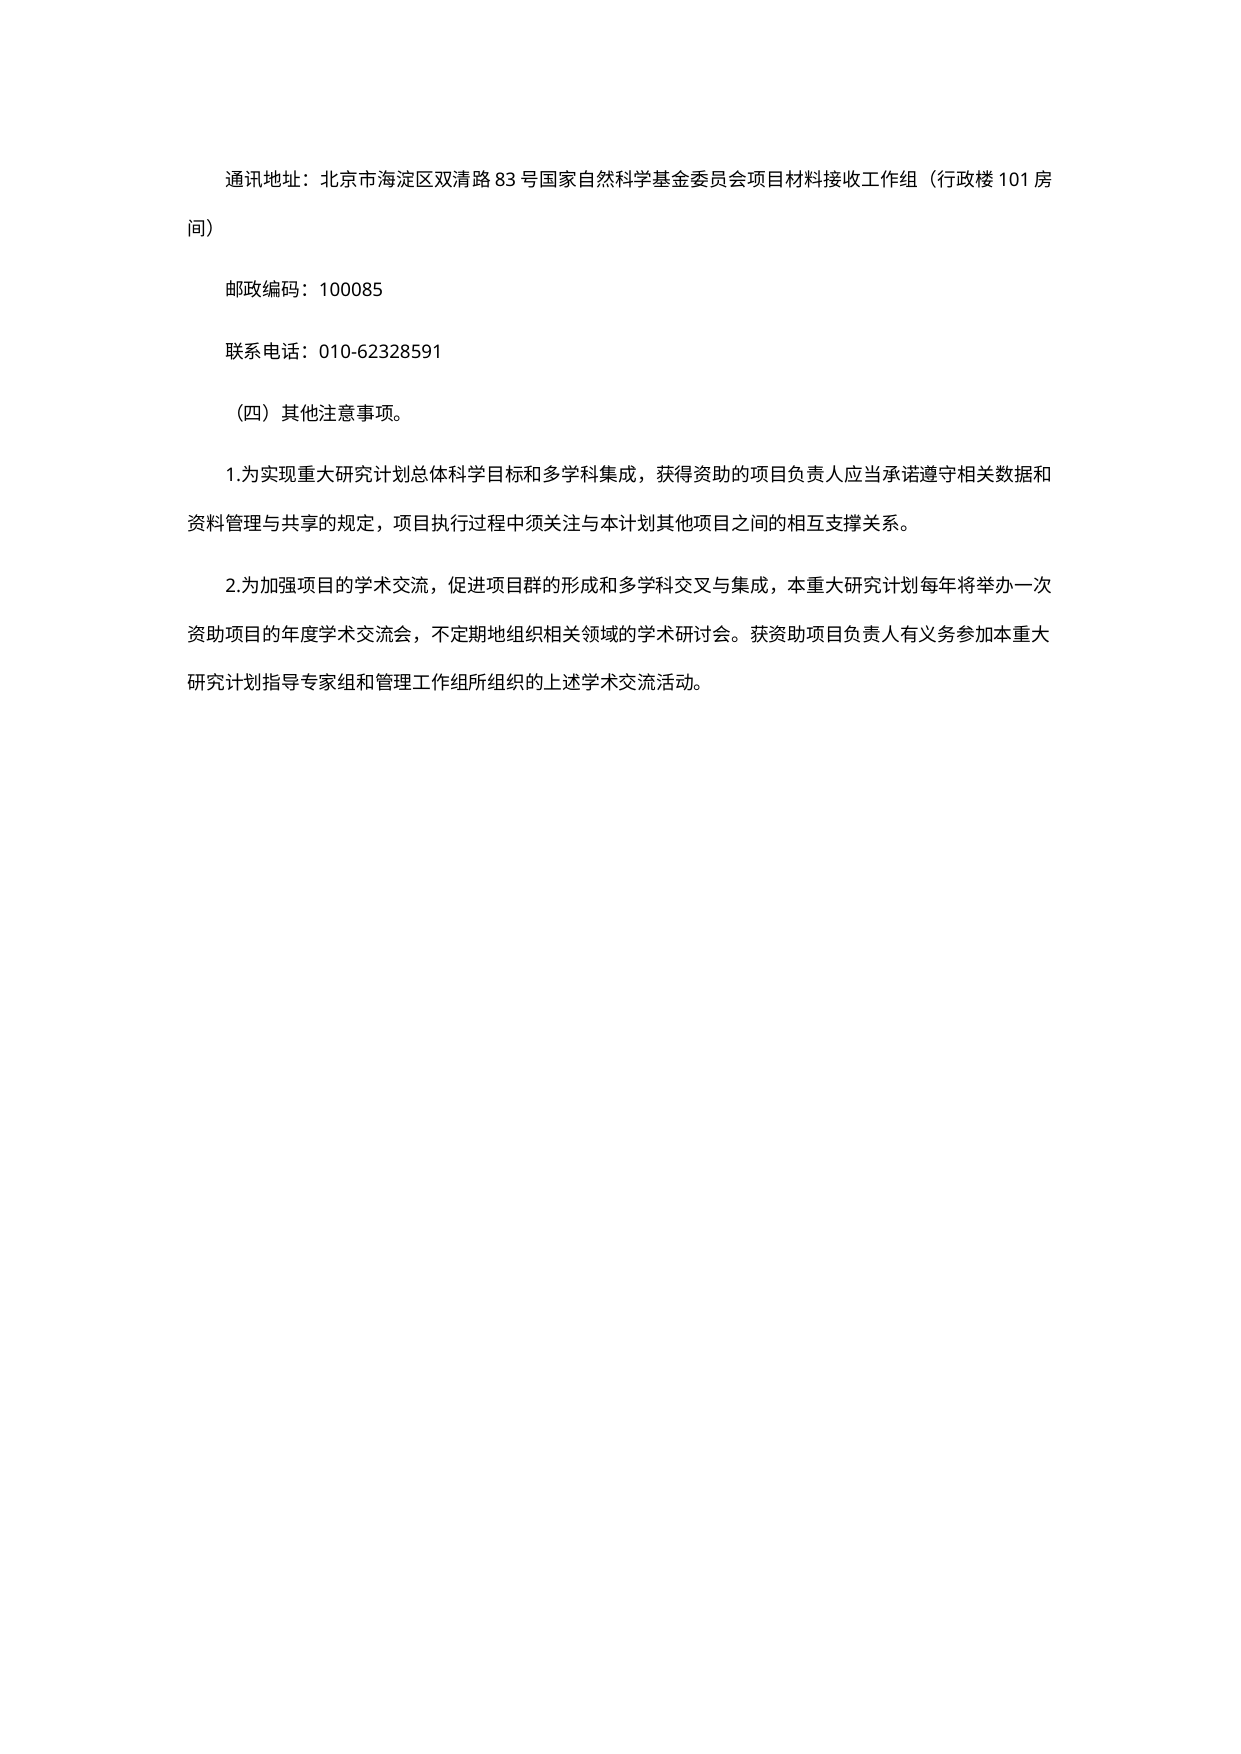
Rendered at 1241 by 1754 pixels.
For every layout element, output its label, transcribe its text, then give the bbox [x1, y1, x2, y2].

text 邮政编码：100085 [187, 272, 1053, 305]
text 1.为实现重大研究计划总体科学目标和多学科集成，获得资助的项目负责人应当承诺遵守相关数据和资料管理与共享的规定，项目执行过程中须关注与本计划其他项目之间的相互支撑关系。 [187, 457, 1053, 539]
text 通讯地址：北京市海淀区双清路83号国家自然科学基金委员会项目材料接收工作组（行政楼101房间） [187, 162, 1053, 243]
text 2.为加强项目的学术交流，促进项目群的形成和多学科交叉与集成，本重大研究计划每年将举办一次资助项目的年度学术交流会，不定期地组织相关领域的学术研讨会。获资助项目负责人有义务参加本重大研究计划指导专家组和管理工作组所组织的上述学术交流活动。 [187, 568, 1053, 698]
text （四）其他注意事项。 [187, 396, 1053, 428]
text 联系电话：010-62328591 [187, 334, 1053, 367]
